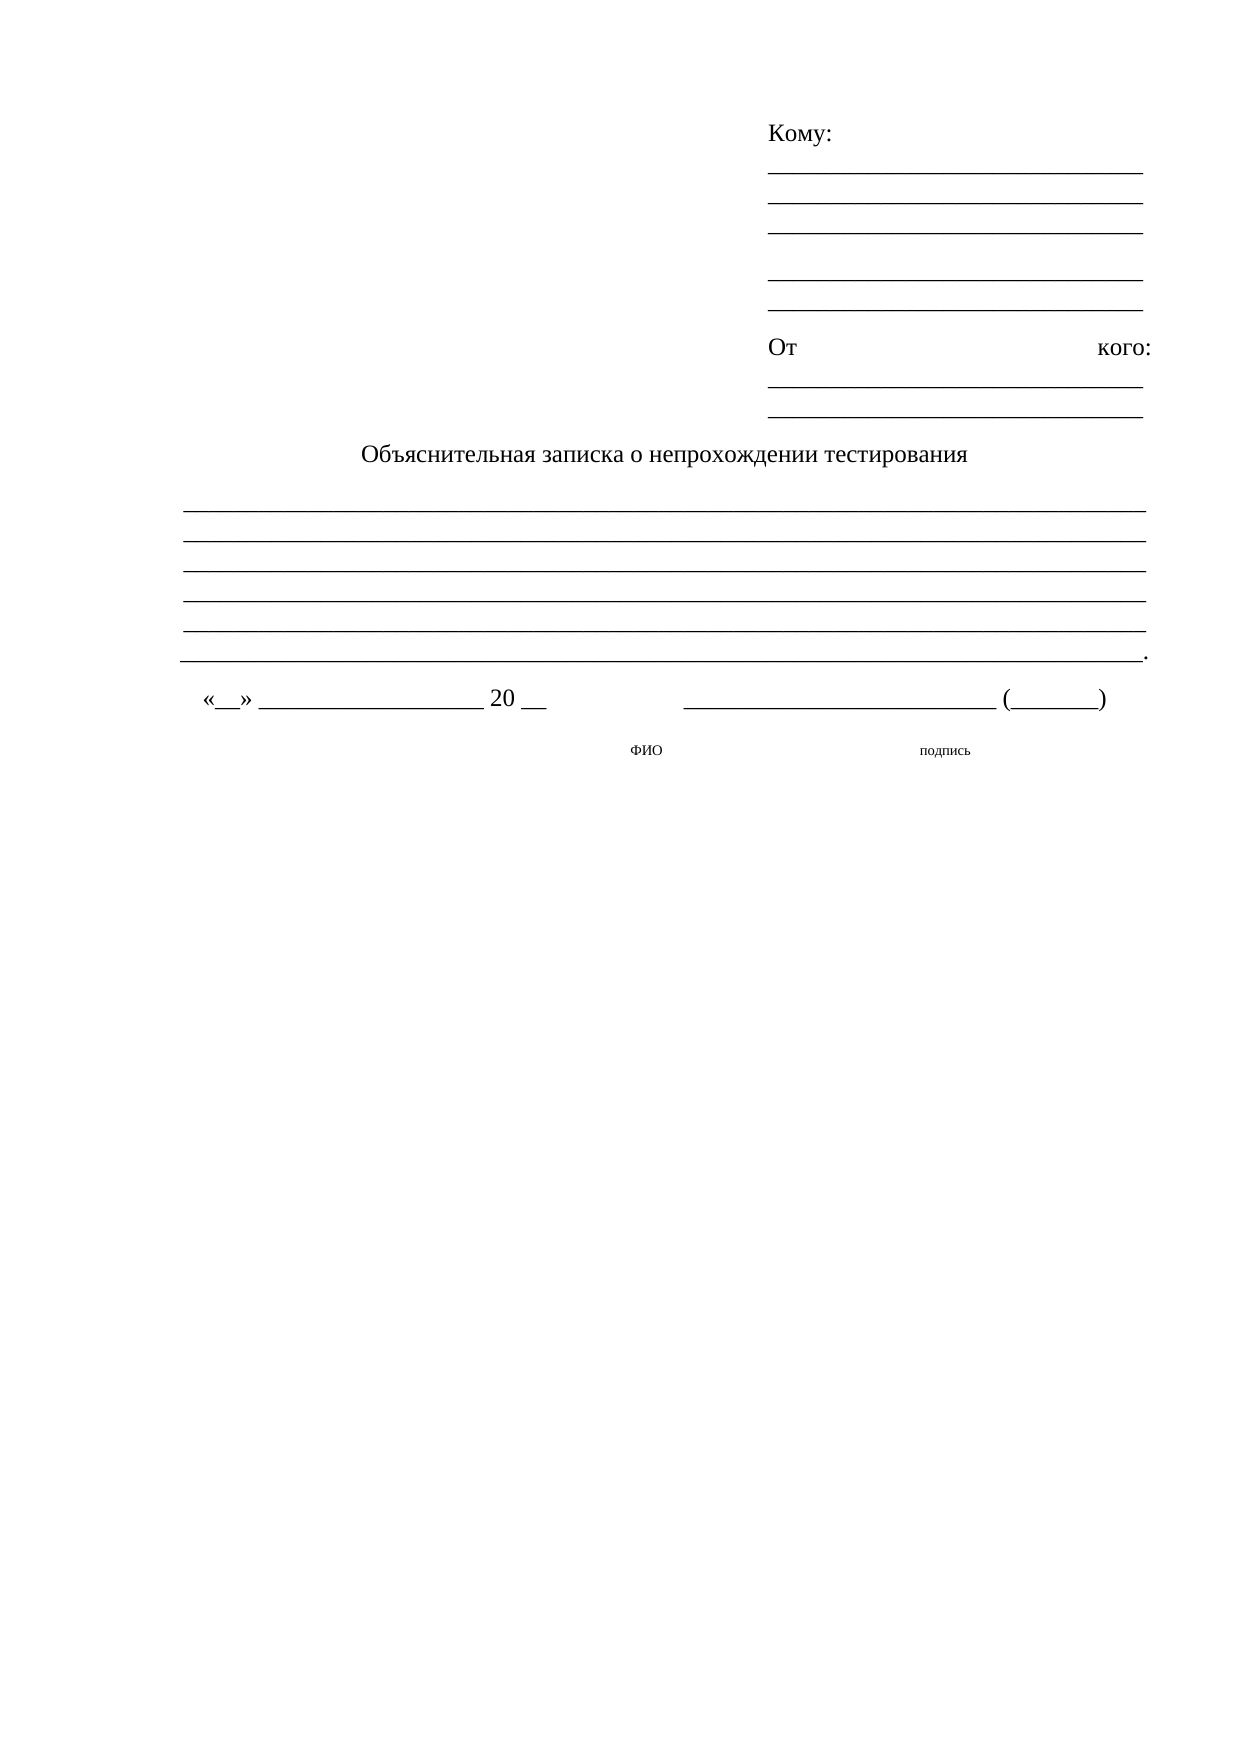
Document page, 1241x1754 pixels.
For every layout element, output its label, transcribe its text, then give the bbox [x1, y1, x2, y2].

text Кому: __________________________________________________________________________________________ [768, 118, 1152, 237]
text «__» __________________ 20 __ _________________________ (_______) [177, 683, 1152, 712]
text ФИО подпись [177, 730, 1152, 759]
text ____________________________________________________________ [768, 255, 1152, 314]
text Объяснительная записка о непрохождении тестирования [177, 439, 1152, 468]
text От кого: ____________________________________________________________ [768, 332, 1152, 421]
text ______________________________________________________________________________________________________________________________________________________________________________________________________________________________________________________________________________________________________________________________________________________________________________________________________________________________________________________________________________. [177, 486, 1152, 665]
